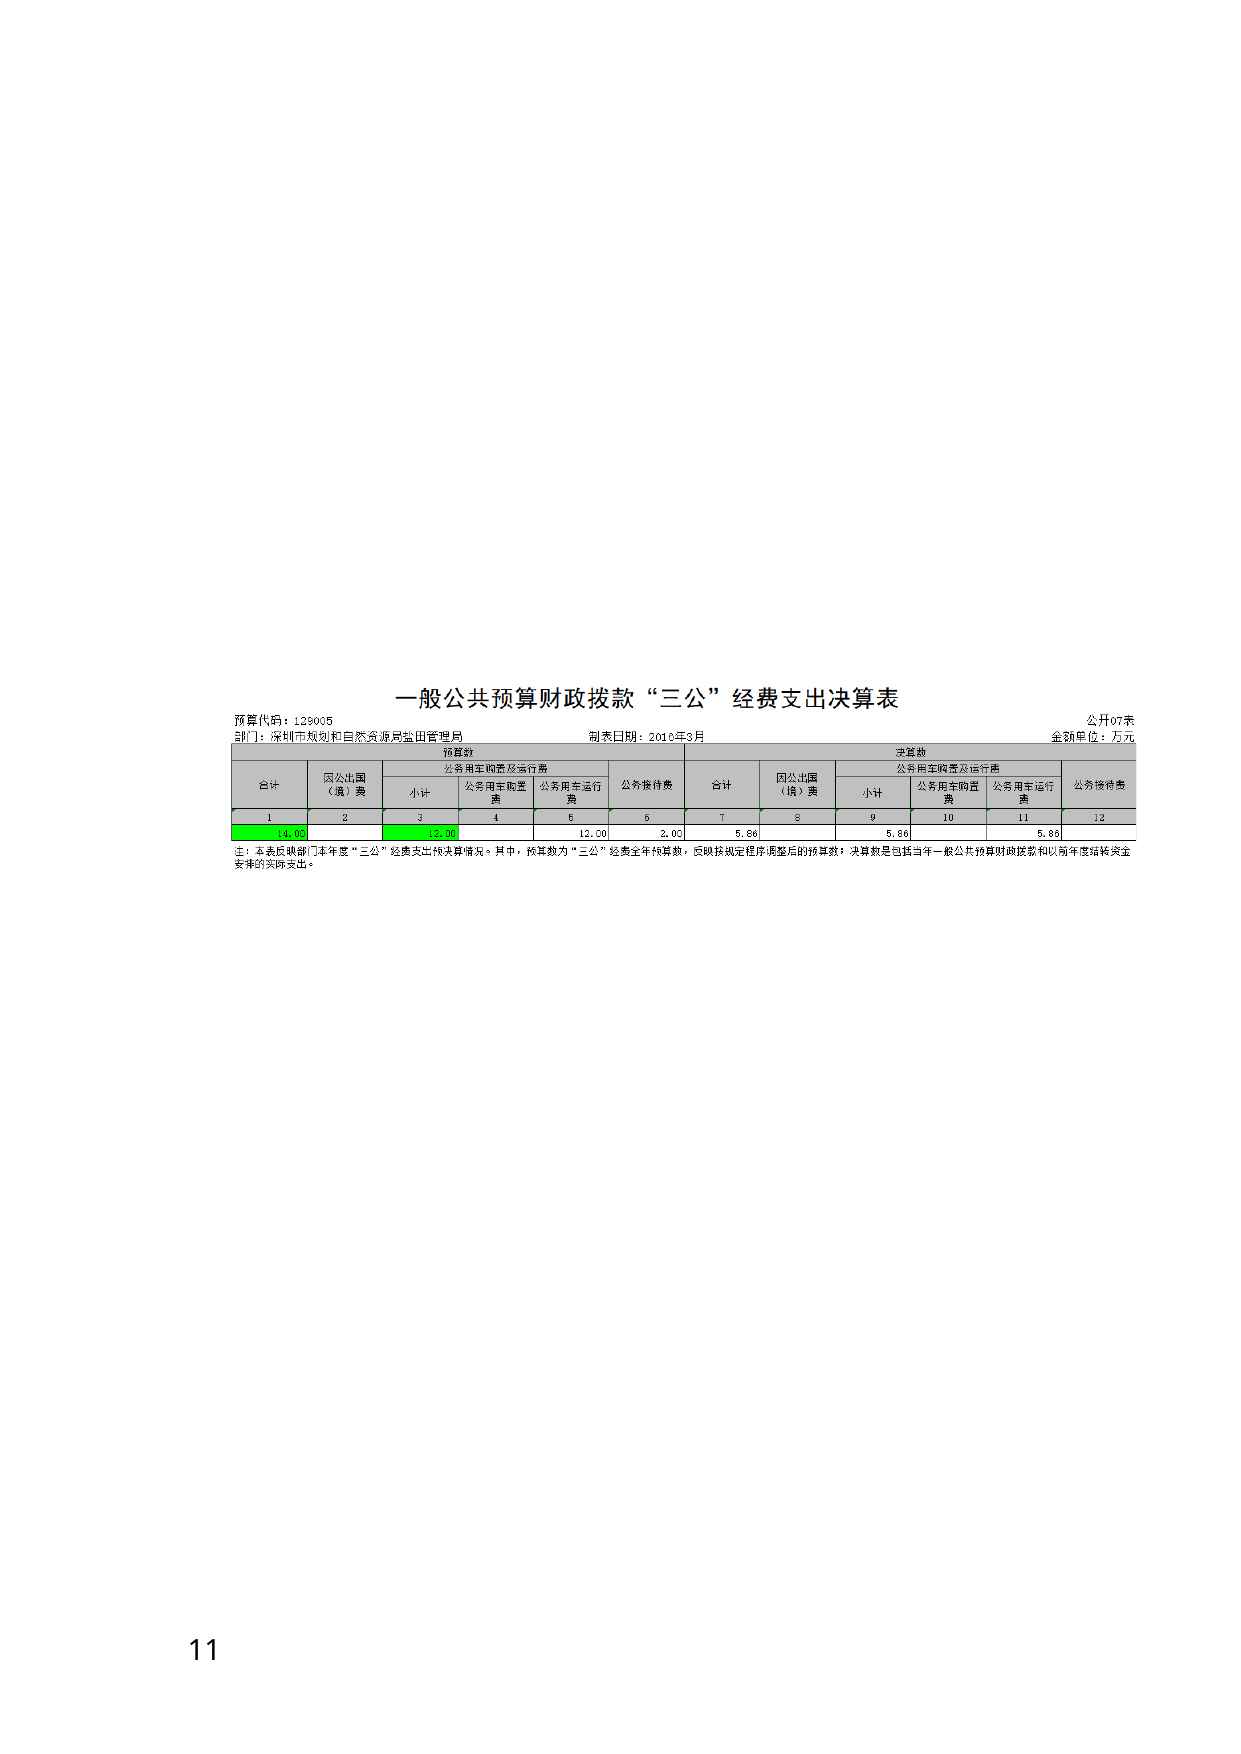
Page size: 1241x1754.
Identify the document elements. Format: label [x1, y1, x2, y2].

picture [231, 682, 1137, 873]
